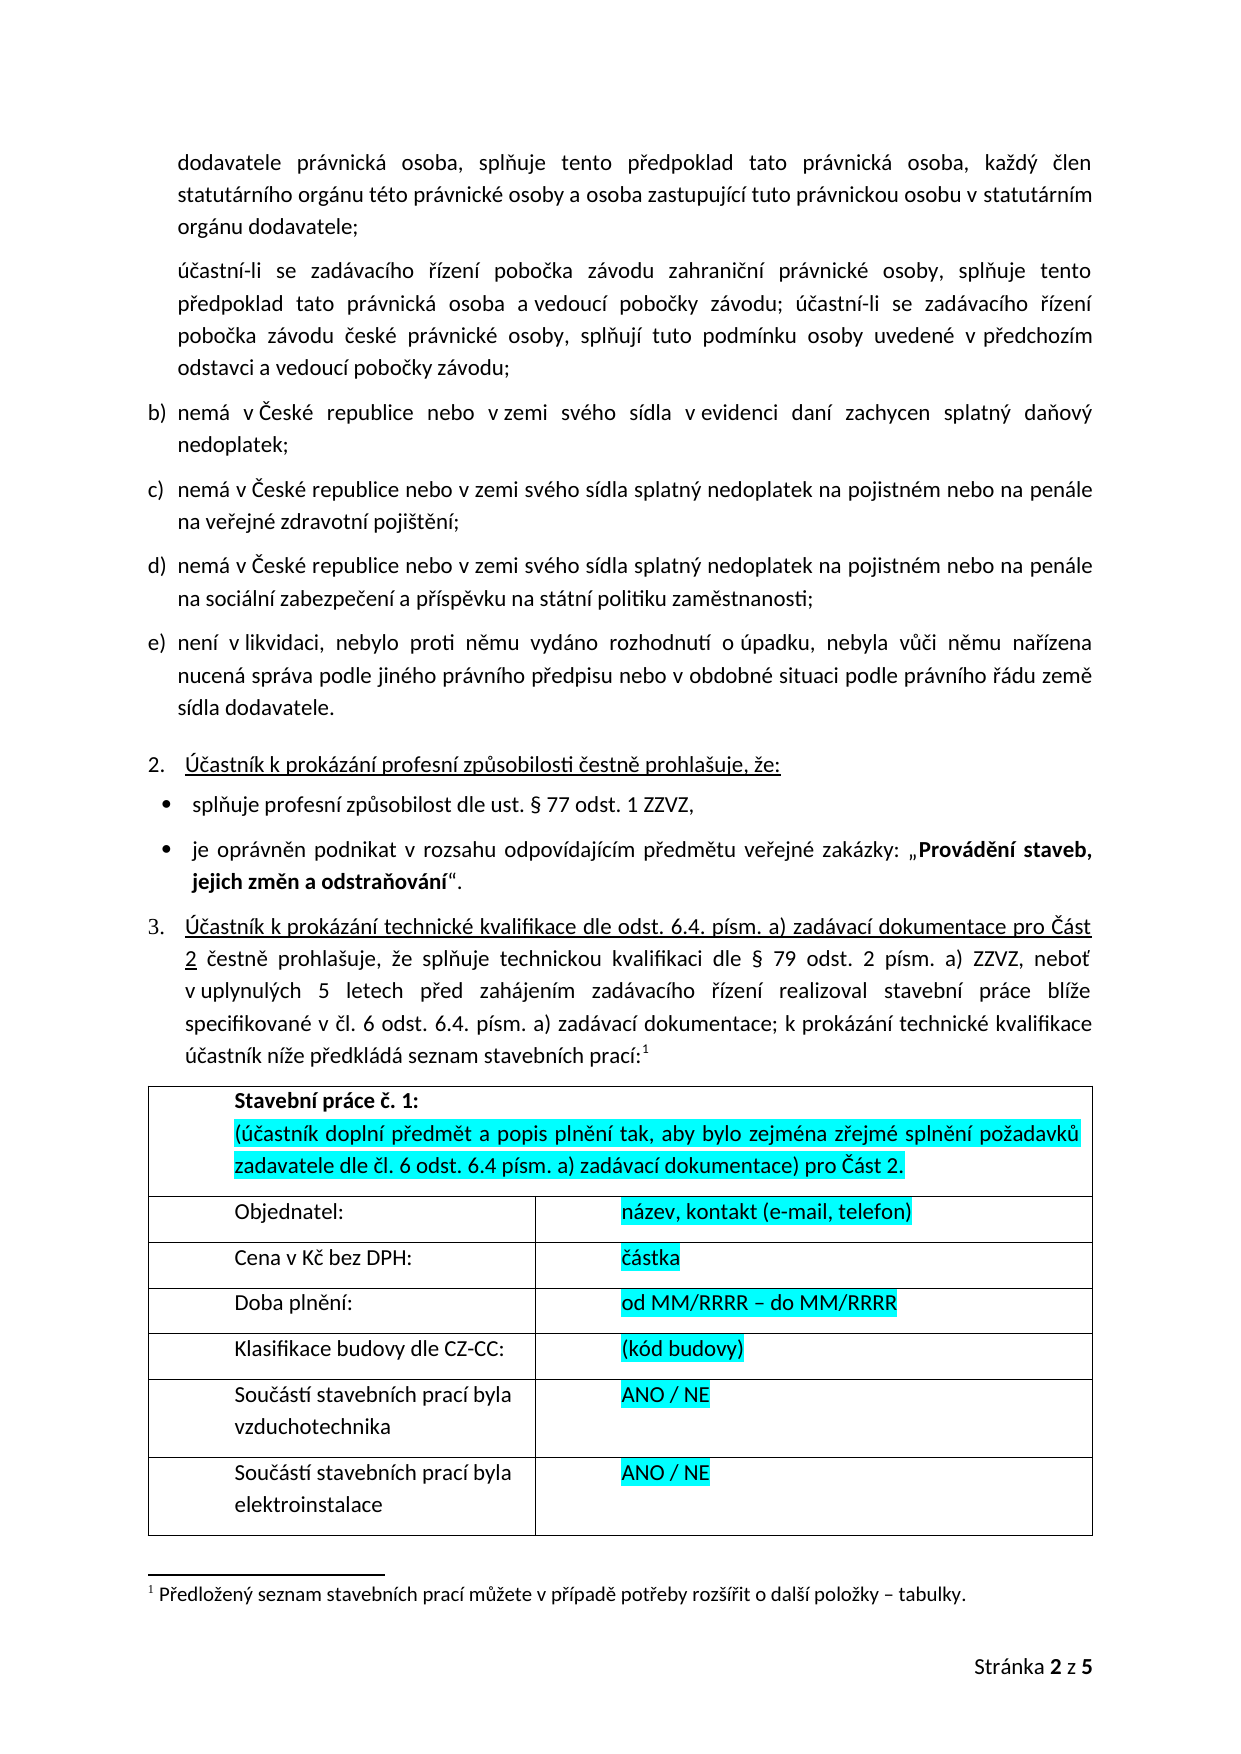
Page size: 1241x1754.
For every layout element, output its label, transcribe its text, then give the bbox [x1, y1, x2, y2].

table_cell částka [536, 1243, 1092, 1287]
list splňuje profesní způsobilost dle ust. § 77 odst. 1 ZZVZ, [162, 791, 1093, 819]
table_cell ANO / NE [536, 1458, 1092, 1535]
list nemá v České republice nebo v zemi svého sídla v evidenci daní zachycen splatný daňový nedoplatek; [148, 398, 1093, 458]
table_cell Objednatel: [149, 1197, 535, 1242]
list Účastník k prokázání technické kvalifikace dle odst. 6.4. písm. a) zadávací dokumentace pro Část 2 čestně prohlašuje, že splňuje technickou kvalifikaci dle § 79 odst. 2 písm. a) ZZVZ, neboť v uplynulých 5 letech před zahájením zadávacího řízení realizoval stavební práce blíže specifikované v čl. 6 odst. 6.4. písm. a) zadávací dokumentace; k prokázání technické kvalifikace účastník níže předkládá seznam stavebních prací: [148, 912, 1093, 1069]
table_cell Součástí stavebních prací byla elektroinstalace [149, 1458, 535, 1535]
list je oprávněn podnikat v rozsahu odpovídajícím předmětu veřejné zakázky: „Provádění staveb, jejich změn a odstraňování“. [162, 835, 1093, 896]
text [177, 148, 1093, 240]
table_cell název, kontakt (e-mail, telefon) [536, 1197, 1092, 1242]
table_cell ANO / NE [536, 1380, 1092, 1457]
table_cell Doba plnění: [149, 1289, 535, 1333]
table_cell Klasifikace budovy dle CZ-CC: [149, 1334, 535, 1379]
table_cell Součástí stavebních prací byla vzduchotechnika [149, 1380, 535, 1457]
list Účastník k prokázání profesní způsobilosti čestně prohlašuje, že: [148, 750, 1093, 778]
table_cell (kód budovy) [536, 1334, 1092, 1379]
table_header Stavební práce č. 1: (účastník doplní předmět a popis plnění tak, aby bylo zejména zřejmé splnění požadavků zadavatele dle čl. 6 odst. 6.4 písm. a) zadávací dokumentace) pro Část 2. [149, 1087, 1092, 1196]
text účastní-li se zadávacího řízení pobočka závodu zahraniční právnické osoby, splňuje tento předpoklad tato právnická osoba a vedoucí pobočky závodu; účastní-li se zadávacího řízení pobočka závodu české právnické osoby, splňují tuto podmínku osoby uvedené v předchozím odstavci a vedoucí pobočky závodu; [177, 257, 1093, 381]
table_cell Cena v Kč bez DPH: [149, 1243, 535, 1287]
table_cell od MM/RRRR – do MM/RRRR [536, 1289, 1092, 1333]
list nemá v České republice nebo v zemi svého sídla splatný nedoplatek na pojistném nebo na penále na sociální zabezpečení a příspěvku na státní politiku zaměstnanosti; [148, 552, 1093, 612]
list nemá v České republice nebo v zemi svého sídla splatný nedoplatek na pojistném nebo na penále na veřejné zdravotní pojištění; [148, 475, 1093, 535]
list není v likvidaci, nebylo proti němu vydáno rozhodnutí o úpadku, nebyla vůči němu nařízena nucená správa podle jiného právního předpisu nebo v obdobné situaci podle právního řádu země sídla dodavatele. [148, 628, 1093, 721]
